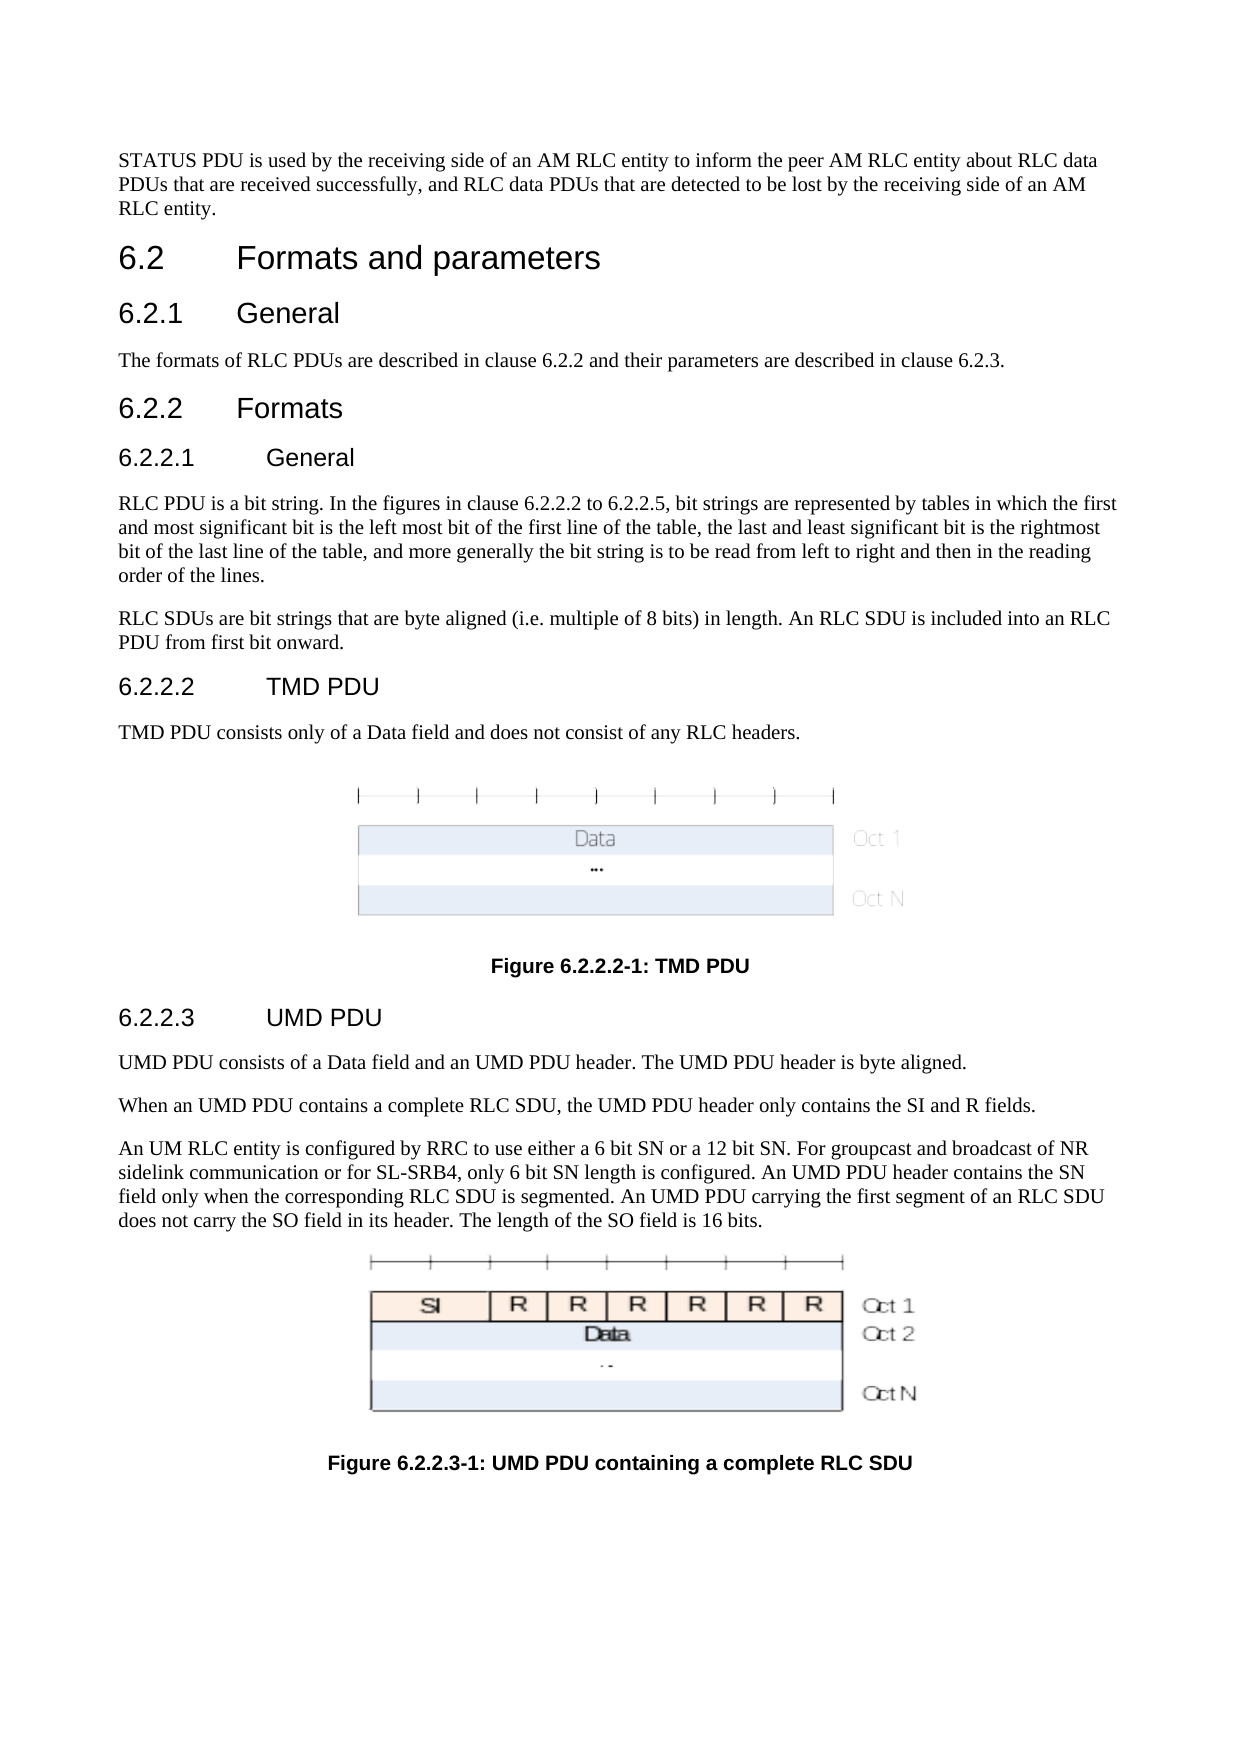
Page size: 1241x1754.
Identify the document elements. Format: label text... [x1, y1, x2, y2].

subtitle 6.2.2.2 TMD PDU [118, 672, 1122, 701]
subtitle 6.2.2.3 UMD PDU [118, 1003, 1122, 1032]
subtitle 6.2.1 General [118, 296, 1122, 329]
text UMD PDU consists of a Data field and an UMD PDU header. The UMD PDU header is byte aligned. [118, 1050, 1122, 1074]
subtitle 6.2.2 Formats [118, 391, 1122, 424]
text TMD PDU consists only of a Data field and does not consist of any RLC headers. [118, 720, 1122, 744]
subtitle 6.2 Formats and parameters [118, 238, 1122, 277]
text Figure 6.2.2.2-1: TMD PDU [118, 954, 1122, 978]
subtitle 6.2.2.1 General [118, 443, 1122, 472]
text An UM RLC entity is configured by RRC to use either a 6 bit SN or a 12 bit SN. For groupcast and broadcast of NR sidelink communication or for SL-SRB4, only 6 bit SN length is configured. An UMD PDU header contains the SN field only when the corresponding RLC SDU is segmented. An UMD PDU carrying the first segment of an RLC SDU does not carry the SO field in its header. The length of the SO field is 16 bits. [118, 1136, 1122, 1232]
text RLC SDUs are bit strings that are byte aligned (i.e. multiple of 8 bits) in length. An RLC SDU is included into an RLC PDU from first bit onward. [118, 606, 1122, 654]
text STATUS PDU is used by the receiving side of an AM RLC entity to inform the peer AM RLC entity about RLC data PDUs that are received successfully, and RLC data PDUs that are detected to be lost by the receiving side of an AM RLC entity. [118, 147, 1122, 220]
text The formats of RLC PDUs are described in clause 6.2.2 and their parameters are described in clause 6.2.3. [118, 348, 1122, 372]
text When an UMD PDU contains a complete RLC SDU, the UMD PDU header only contains the SI and R fields. [118, 1093, 1122, 1117]
text Figure 6.2.2.3-1: UMD PDU containing a complete RLC SDU [118, 1451, 1122, 1475]
text RLC PDU is a bit string. In the figures in clause 6.2.2.2 to 6.2.2.5, bit strings are represented by tables in which the first and most significant bit is the left most bit of the first line of the table, the last and least significant bit is the rightmost bit of the last line of the table, and more generally the bit string is to be read from left to right and then in the reading order of the lines. [118, 491, 1122, 587]
